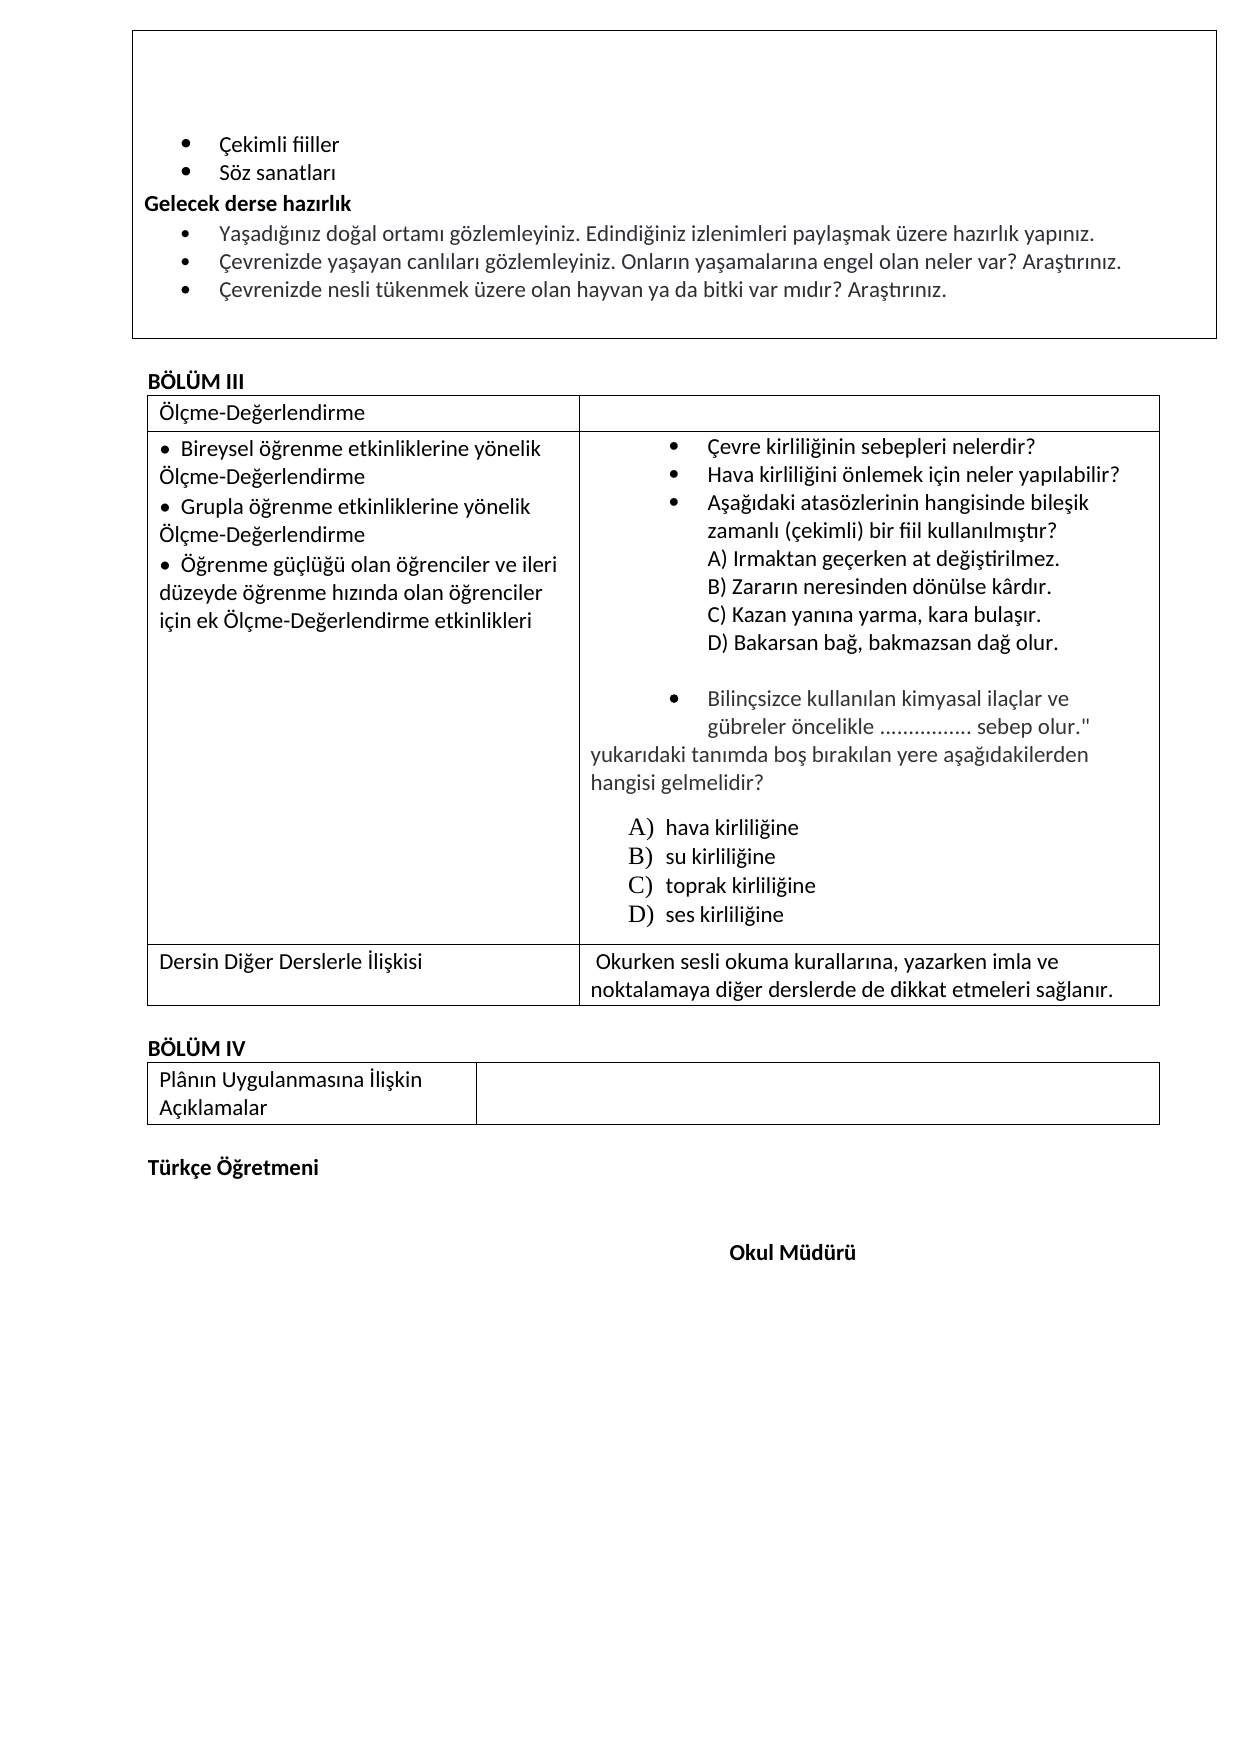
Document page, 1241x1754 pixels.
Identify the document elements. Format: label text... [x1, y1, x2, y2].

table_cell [133, 31, 1216, 337]
table_header Plânın Uygulanmasına İlişkin Açıklamalar [148, 1063, 476, 1123]
table_cell Çevre kirliliğinin sebepleri nelerdir? Hava kirliliğini önlemek için neler yapılabilir? Aşağıdaki atasözlerinin hangisinde bileşik zamanlı (çekimli) bir fiil kullanılmıştır? A) Irmaktan geçerken at değiştirilmez. B) Zararın neresinden dönülse kârdır. C) Kazan yanına yarma, kara bulaşır. D) Bakarsan bağ, bakmazsan dağ olur. Bilinçsizce kullanılan kimyasal ilaçlar ve gübreler öncelikle ................ sebep olur." yukarıdaki tanımda boş bırakılan yere aşağıdakilerden hangisi gelmelidir? hava kirliliğine su kirliliğine toprak kirliliğine ses kirliliğine [580, 432, 1159, 944]
text BÖLÜM IV [148, 1034, 1092, 1062]
table_cell Dersin Diğer Derslerle İlişkisi [148, 945, 579, 1005]
text Okul Müdürü [148, 1238, 1092, 1266]
table_header Ölçme-Değerlendirme [148, 396, 579, 431]
text BÖLÜM III [148, 367, 1092, 395]
table_header [477, 1063, 1159, 1123]
table_header [580, 396, 1159, 431]
text Türkçe Öğretmeni [148, 1153, 1092, 1181]
table_cell Okurken sesli okuma kurallarına, yazarken imla ve noktalamaya diğer derslerde de dikkat etmeleri sağlanır. [580, 945, 1159, 1005]
table_cell • Bireysel öğrenme etkinliklerine yönelik Ölçme-Değerlendirme • Grupla öğrenme etkinliklerine yönelik Ölçme-Değerlendirme • Öğrenme güçlüğü olan öğrenciler ve ileri düzeyde öğrenme hızında olan öğrenciler için ek Ölçme-Değerlendirme etkinlikleri [148, 432, 579, 944]
